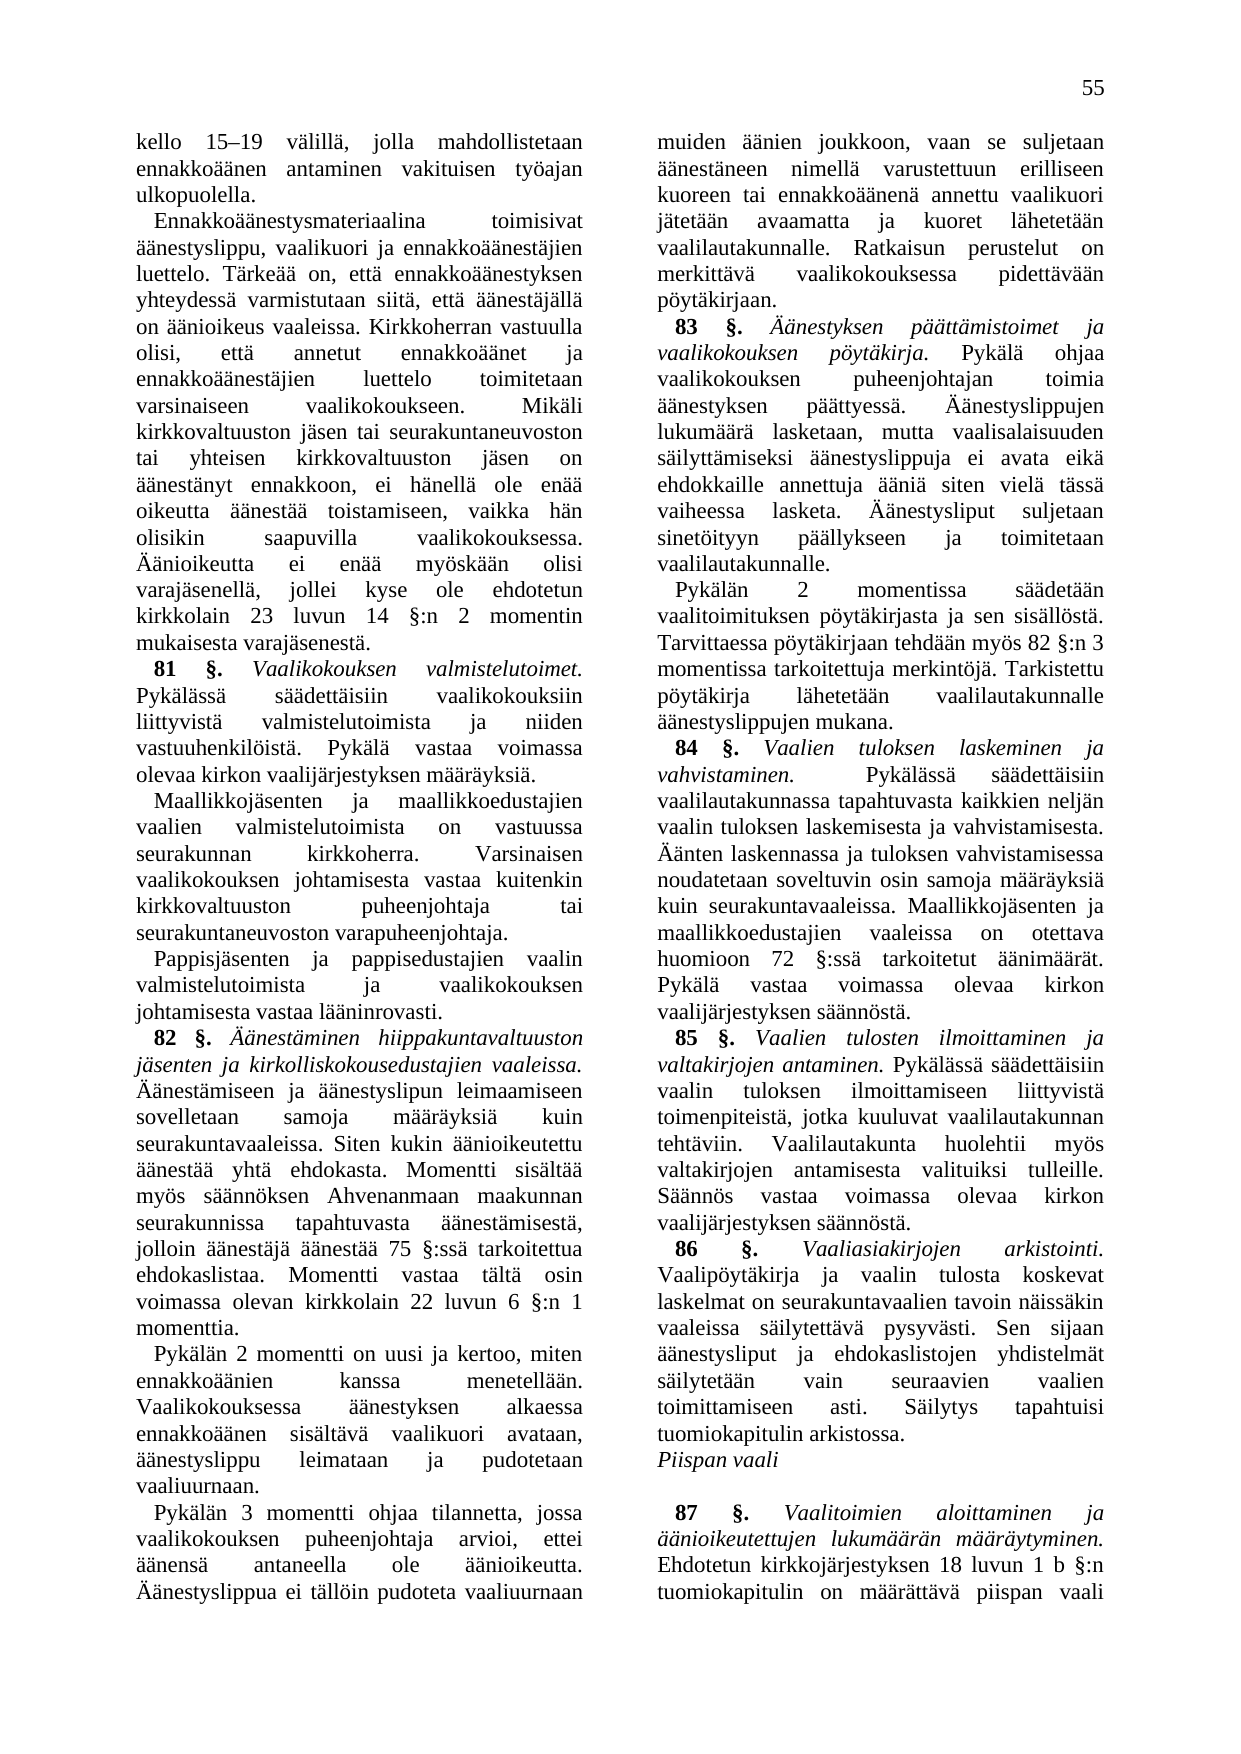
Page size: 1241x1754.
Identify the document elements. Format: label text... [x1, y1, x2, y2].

text Ennakkoäänestysmateriaalina toimisivat äänestyslippu, vaalikuori ja ennakkoäänestäjien luettelo. Tärkeää on, että ennakkoäänestyksen yhteydessä varmistutaan siitä, että äänestäjällä on äänioikeus vaaleissa. Kirkkoherran vastuulla olisi, että annetut ennakkoäänet ja ennakkoäänestäjien luettelo toimitetaan varsinaiseen vaalikokoukseen. Mikäli kirkkovaltuuston jäsen tai seurakuntaneuvoston tai yhteisen kirkkovaltuuston jäsen on äänestänyt ennakkoon, ei hänellä ole enää oikeutta äänestää toistamiseen, vaikka hän olisikin saapuvilla vaalikokouksessa. Äänioikeutta ei enää myöskään olisi varajäsenellä, jollei kyse ole ehdotetun kirkkolain 23 luvun 14 §:n 2 momentin mukaisesta varajäsenestä. [136, 207, 583, 655]
text 81 §. Vaalikokouksen valmistelutoimet. Pykälässä säädettäisiin vaalikokouksiin liittyvistä valmistelutoimista ja niiden vastuuhenkilöistä. Pykälä vastaa voimassa olevaa kirkon vaalijärjestyksen määräyksiä. [136, 655, 583, 787]
text Pappisjäsenten ja pappisedustajien vaalin valmistelutoimista ja vaalikokouksen johtamisesta vastaa lääninrovasti. [136, 945, 583, 1024]
text 83 §. Äänestyksen päättämistoimet ja vaalikokouksen pöytäkirja. Pykälä ohjaa vaalikokouksen puheenjohtajan toimia äänestyksen päättyessä. Äänestyslippujen lukumäärä lasketaan, mutta vaalisalaisuuden säilyttämiseksi äänestyslippuja ei avata eikä ehdokkaille annettuja ääniä siten vielä tässä vaiheessa lasketa. Äänestysliput suljetaan sinetöityyn päällykseen ja toimitetaan vaalilautakunnalle. [657, 313, 1104, 576]
text 84 §. Vaalien tuloksen laskeminen ja vahvistaminen. Pykälässä säädettäisiin vaalilautakunnassa tapahtuvasta kaikkien neljän vaalin tuloksen laskemisesta ja vahvistamisesta. Äänten laskennassa ja tuloksen vahvistamisessa noudatetaan soveltuvin osin samoja määräyksiä kuin seurakuntavaaleissa. Maallikkojäsenten ja maallikkoedustajien vaaleissa on otettava huomioon 72 §:ssä tarkoitetut äänimäärät. Pykälä vastaa voimassa olevaa kirkon vaalijärjestyksen säännöstä. [657, 734, 1104, 1024]
text Piispan vaali [657, 1446, 1104, 1472]
text Maallikkojäsenten ja maallikkoedustajien vaalien valmistelutoimista on vastuussa seurakunnan kirkkoherra. Varsinaisen vaalikokouksen johtamisesta vastaa kuitenkin kirkkovaltuuston puheenjohtaja tai seurakuntaneuvoston varapuheenjohtaja. [136, 787, 583, 945]
text Pykälän 2 momentti on uusi ja kertoo, miten ennakkoäänien kanssa menetellään. Vaalikokouksessa äänestyksen alkaessa ennakkoäänen sisältävä vaalikuori avataan, äänestyslippu leimataan ja pudotetaan vaaliuurnaan. [136, 1341, 583, 1499]
text 85 §. Vaalien tulosten ilmoittaminen ja valtakirjojen antaminen. Pykälässä säädettäisiin vaalin tuloksen ilmoittamiseen liittyvistä toimenpiteistä, jotka kuuluvat vaalilautakunnan tehtäviin. Vaalilautakunta huolehtii myös valtakirjojen antamisesta valituiksi tulleille. Säännös vastaa voimassa olevaa kirkon vaalijärjestyksen säännöstä. [657, 1024, 1104, 1235]
text Pykälän 3 momentti ohjaa tilannetta, jossa vaalikokouksen puheenjohtaja arvioi, ettei äänensä antaneella ole äänioikeutta. Äänestyslippua ei tällöin pudoteta vaaliuurnaan muiden äänien joukkoon, vaan se suljetaan äänestäneen nimellä varustettuun erilliseen kuoreen tai ennakkoäänenä annettu vaalikuori jätetään avaamatta ja kuoret lähetetään vaalilautakunnalle. Ratkaisun perustelut on merkittävä vaalikokouksessa pidettävään pöytäkirjaan. [136, 1499, 583, 1604]
text Pykälän 3 momentti ohjaa tilannetta, jossa vaalikokouksen puheenjohtaja arvioi, ettei äänensä antaneella ole äänioikeutta. Äänestyslippua ei tällöin pudoteta vaaliuurnaan muiden äänien joukkoon, vaan se suljetaan äänestäneen nimellä varustettuun erilliseen kuoreen tai ennakkoäänenä annettu vaalikuori jätetään avaamatta ja kuoret lähetetään vaalilautakunnalle. Ratkaisun perustelut on merkittävä vaalikokouksessa pidettävään pöytäkirjaan. [657, 128, 1104, 313]
text 86 §. Vaaliasiakirjojen arkistointi. Vaalipöytäkirja ja vaalin tulosta koskevat laskelmat on seurakuntavaalien tavoin näissäkin vaaleissa säilytettävä pysyvästi. Sen sijaan äänestysliput ja ehdokaslistojen yhdistelmät säilytetään vain seuraavien vaalien toimittamiseen asti. Säilytys tapahtuisi tuomiokapitulin arkistossa. [657, 1235, 1104, 1446]
text Pykälän 2 momentissa säädetään vaalitoimituksen pöytäkirjasta ja sen sisällöstä. Tarvittaessa pöytäkirjaan tehdään myös 82 §:n 3 momentissa tarkoitettuja merkintöjä. Tarkistettu pöytäkirja lähetetään vaalilautakunnalle äänestyslippujen mukana. [657, 576, 1104, 734]
text 82 §. Äänestäminen hiippakuntavaltuuston jäsenten ja kirkolliskokousedustajien vaaleissa. Äänestämiseen ja äänestyslipun leimaamiseen sovelletaan samoja määräyksiä kuin seurakuntavaaleissa. Siten kukin äänioikeutettu äänestää yhtä ehdokasta. Momentti sisältää myös säännöksen Ahvenanmaan maakunnan seurakunnissa tapahtuvasta äänestämisestä, jolloin äänestäjä äänestää 75 §:ssä tarkoitettua ehdokaslistaa. Momentti vastaa tältä osin voimassa olevan kirkkolain 22 luvun 6 §:n 1 momenttia. [136, 1024, 583, 1341]
